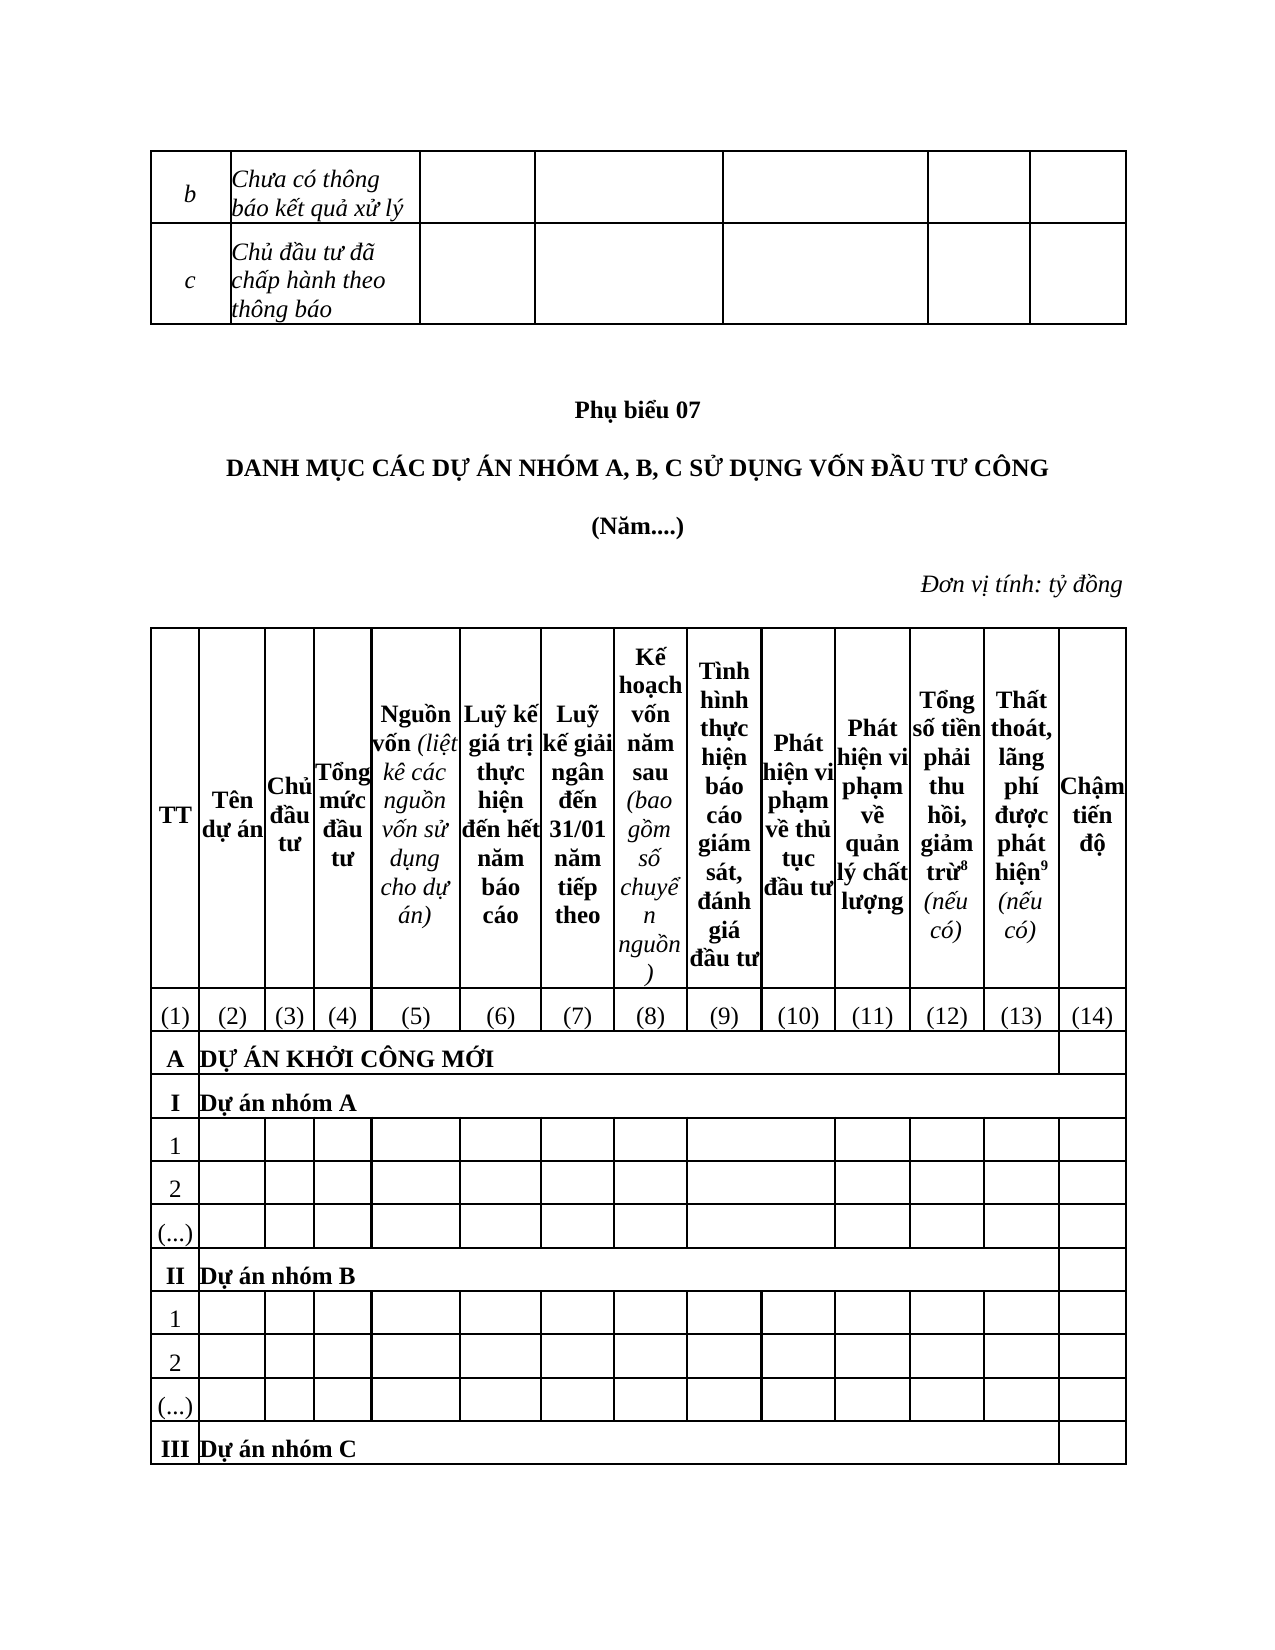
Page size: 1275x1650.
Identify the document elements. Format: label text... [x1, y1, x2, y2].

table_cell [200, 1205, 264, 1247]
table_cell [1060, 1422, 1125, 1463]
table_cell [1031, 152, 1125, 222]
text Phụ biểu 07 [150, 395, 1125, 424]
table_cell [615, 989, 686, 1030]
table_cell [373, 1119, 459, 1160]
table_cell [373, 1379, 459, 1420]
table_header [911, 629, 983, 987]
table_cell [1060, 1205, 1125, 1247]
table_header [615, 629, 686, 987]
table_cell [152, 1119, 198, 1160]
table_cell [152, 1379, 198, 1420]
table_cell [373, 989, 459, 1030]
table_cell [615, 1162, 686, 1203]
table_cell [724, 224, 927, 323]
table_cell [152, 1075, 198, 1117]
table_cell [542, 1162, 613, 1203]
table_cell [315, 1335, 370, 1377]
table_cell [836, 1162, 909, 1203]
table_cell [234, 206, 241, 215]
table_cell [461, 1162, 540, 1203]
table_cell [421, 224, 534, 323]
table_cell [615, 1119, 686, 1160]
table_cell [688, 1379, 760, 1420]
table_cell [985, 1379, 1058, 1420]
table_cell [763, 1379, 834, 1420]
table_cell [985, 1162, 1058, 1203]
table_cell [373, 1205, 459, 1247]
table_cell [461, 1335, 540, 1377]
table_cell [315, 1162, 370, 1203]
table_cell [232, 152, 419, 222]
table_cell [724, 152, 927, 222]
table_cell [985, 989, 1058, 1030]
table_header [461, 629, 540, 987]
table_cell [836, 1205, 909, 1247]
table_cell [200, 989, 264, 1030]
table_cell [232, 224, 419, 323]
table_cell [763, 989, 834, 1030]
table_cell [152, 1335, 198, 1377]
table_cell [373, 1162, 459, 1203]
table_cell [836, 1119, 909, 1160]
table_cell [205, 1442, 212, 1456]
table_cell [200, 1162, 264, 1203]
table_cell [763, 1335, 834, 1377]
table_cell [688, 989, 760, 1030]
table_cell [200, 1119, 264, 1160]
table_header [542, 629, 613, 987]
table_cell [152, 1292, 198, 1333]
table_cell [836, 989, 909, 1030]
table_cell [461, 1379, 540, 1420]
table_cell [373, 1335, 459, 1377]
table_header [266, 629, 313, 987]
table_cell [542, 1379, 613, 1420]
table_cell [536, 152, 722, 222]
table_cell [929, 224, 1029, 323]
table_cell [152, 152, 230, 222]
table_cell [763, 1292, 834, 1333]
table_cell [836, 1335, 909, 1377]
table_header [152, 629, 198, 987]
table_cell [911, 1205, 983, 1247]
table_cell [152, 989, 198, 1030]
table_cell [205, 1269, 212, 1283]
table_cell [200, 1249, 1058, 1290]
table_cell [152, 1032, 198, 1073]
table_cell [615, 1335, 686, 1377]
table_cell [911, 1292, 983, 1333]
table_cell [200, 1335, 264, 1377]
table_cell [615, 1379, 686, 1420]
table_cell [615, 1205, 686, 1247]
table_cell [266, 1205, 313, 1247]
text (Năm....) [150, 511, 1125, 540]
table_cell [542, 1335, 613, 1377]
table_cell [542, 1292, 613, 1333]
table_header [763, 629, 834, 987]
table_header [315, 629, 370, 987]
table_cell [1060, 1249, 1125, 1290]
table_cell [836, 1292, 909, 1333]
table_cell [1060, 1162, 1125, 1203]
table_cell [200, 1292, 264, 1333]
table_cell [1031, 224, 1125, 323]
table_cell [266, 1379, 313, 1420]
text Đơn vị tính: tỷ đồng [150, 569, 1125, 598]
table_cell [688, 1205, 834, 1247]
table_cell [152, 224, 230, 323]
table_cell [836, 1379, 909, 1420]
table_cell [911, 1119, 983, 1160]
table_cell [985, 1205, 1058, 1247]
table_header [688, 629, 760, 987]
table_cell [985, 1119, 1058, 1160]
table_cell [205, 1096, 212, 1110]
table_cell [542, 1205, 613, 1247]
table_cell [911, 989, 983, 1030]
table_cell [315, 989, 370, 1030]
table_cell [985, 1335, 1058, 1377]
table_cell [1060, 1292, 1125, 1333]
text DANH MỤC CÁC DỰ ÁN NHÓM A, B, C SỬ DỤNG VỐN ĐẦU TƯ CÔNG [150, 453, 1125, 482]
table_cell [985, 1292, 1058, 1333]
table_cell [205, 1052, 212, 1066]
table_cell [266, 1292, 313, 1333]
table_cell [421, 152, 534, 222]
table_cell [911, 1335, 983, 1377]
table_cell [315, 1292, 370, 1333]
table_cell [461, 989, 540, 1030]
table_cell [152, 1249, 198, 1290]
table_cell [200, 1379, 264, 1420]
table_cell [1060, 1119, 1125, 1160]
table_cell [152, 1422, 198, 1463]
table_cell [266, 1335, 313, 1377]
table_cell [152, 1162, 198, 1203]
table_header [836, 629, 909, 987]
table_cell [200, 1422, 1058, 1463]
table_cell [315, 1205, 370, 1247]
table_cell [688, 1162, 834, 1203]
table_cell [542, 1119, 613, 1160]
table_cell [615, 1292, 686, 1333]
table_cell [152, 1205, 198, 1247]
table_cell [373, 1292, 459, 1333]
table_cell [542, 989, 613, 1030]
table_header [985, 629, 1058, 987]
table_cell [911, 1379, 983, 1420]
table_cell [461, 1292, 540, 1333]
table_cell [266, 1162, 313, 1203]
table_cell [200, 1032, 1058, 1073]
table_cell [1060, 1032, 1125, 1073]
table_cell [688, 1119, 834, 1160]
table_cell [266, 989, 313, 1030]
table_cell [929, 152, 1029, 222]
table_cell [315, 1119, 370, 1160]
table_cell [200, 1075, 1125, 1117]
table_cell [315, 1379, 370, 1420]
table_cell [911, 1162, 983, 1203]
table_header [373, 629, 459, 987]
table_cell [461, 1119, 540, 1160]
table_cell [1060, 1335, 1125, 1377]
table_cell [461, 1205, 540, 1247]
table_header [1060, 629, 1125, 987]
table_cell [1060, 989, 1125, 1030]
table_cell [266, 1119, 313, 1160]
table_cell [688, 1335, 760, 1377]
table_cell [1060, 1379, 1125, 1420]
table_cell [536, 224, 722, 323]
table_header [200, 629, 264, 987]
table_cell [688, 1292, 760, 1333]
